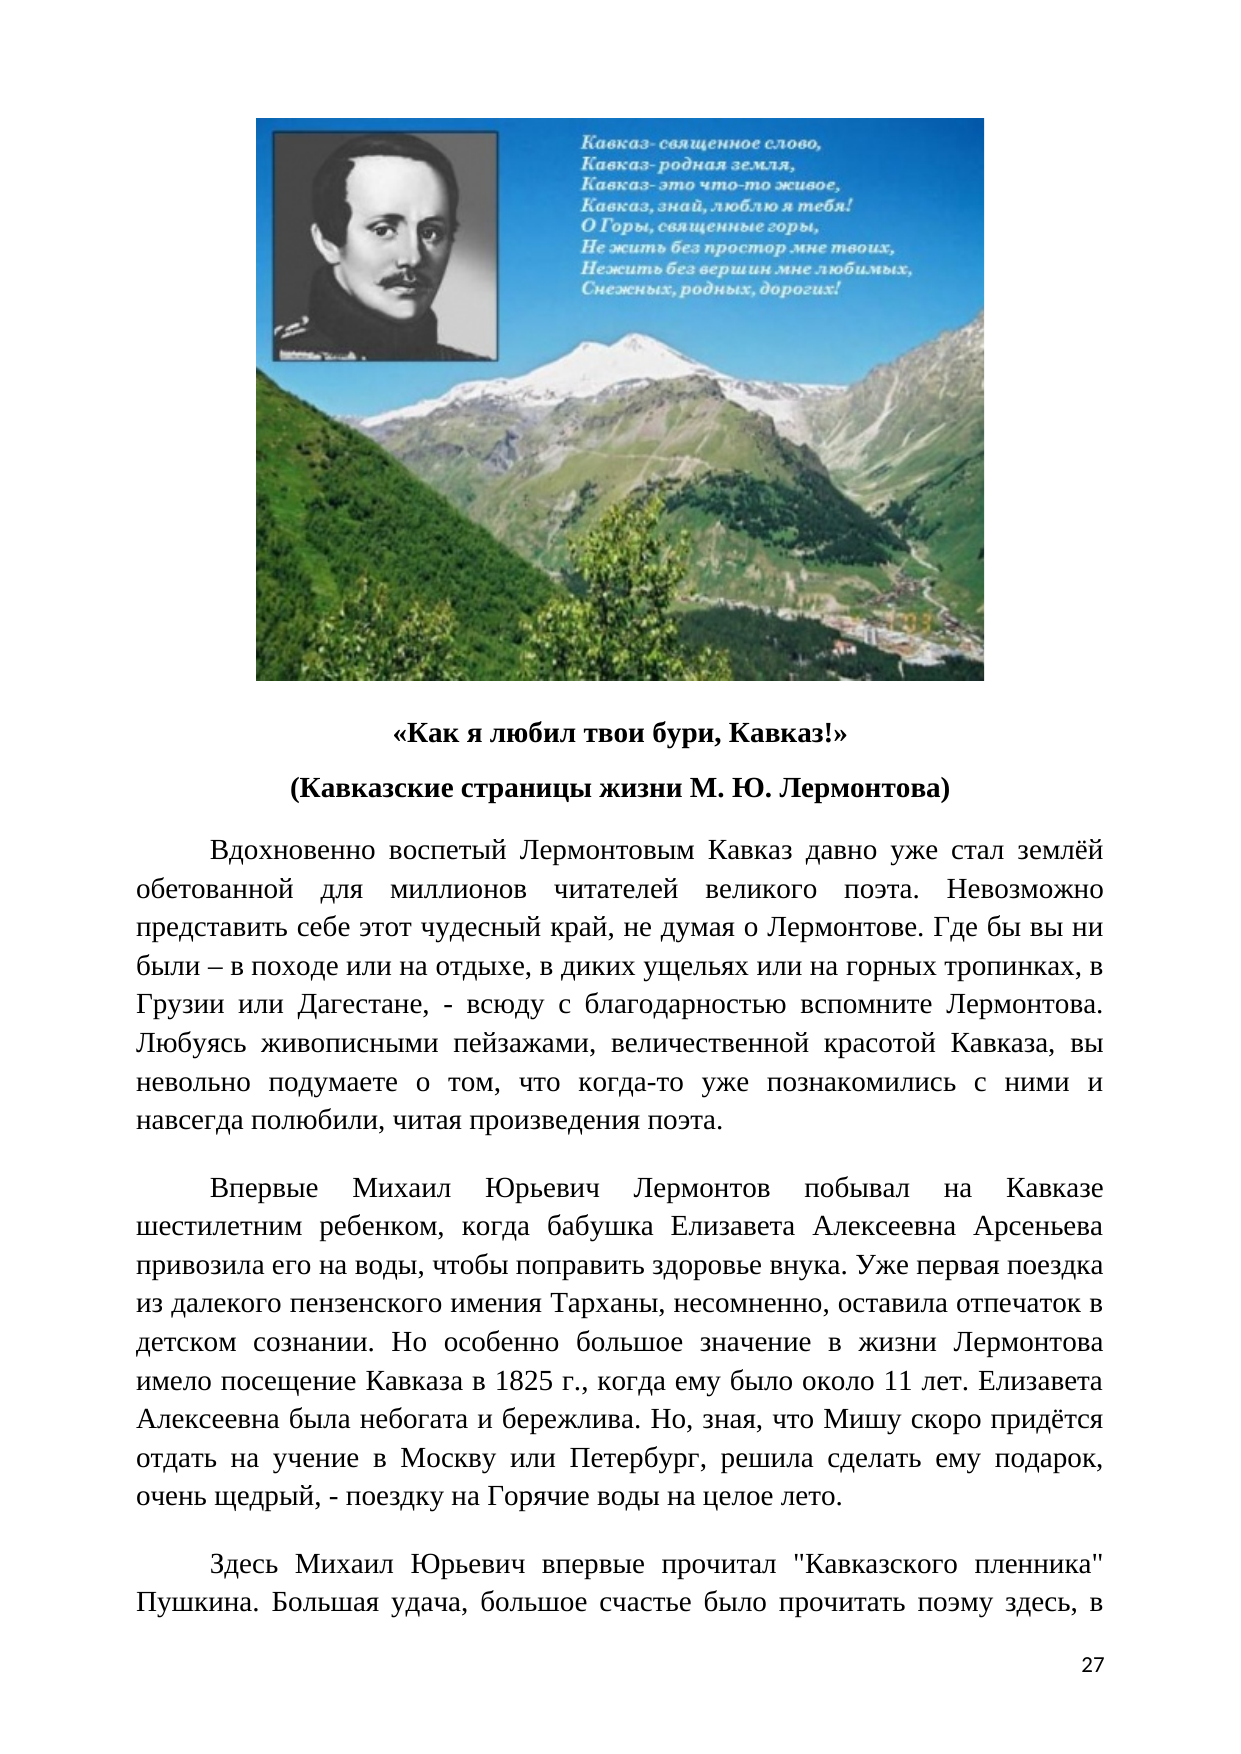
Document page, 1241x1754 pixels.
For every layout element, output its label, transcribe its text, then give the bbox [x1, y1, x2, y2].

picture [256, 118, 985, 681]
text (Кавказские страницы жизни М. Ю. Лермонтова) [136, 770, 1104, 803]
text Вдохновенно воспетый Лермонтовым Кавказ давно уже стал землёй обетованной для миллионов читателей великого поэта. Невозможно представить себе этот чудесный край, не думая о Лермонтове. Где бы вы ни были – в походе или на отдыхе, в диких ущельях или на горных тропинках, в Грузии или Дагестане, - всюду с благодарностью вспомните Лермонтова. Любуясь живописными пейзажами, величественной красотой Кавказа, вы невольно подумаете о том, что когда-то уже познакомились с ними и навсегда полюбили, читая произведения поэта. [136, 832, 1104, 1136]
text «Как я любил твои бури, Кавказ!» [136, 715, 1104, 749]
text Впервые Михаил Юрьевич Лермонтов побывал на Кавказе шестилетним ребенком, когда бабушка Елизавета Алексеевна Арсеньева привозила его на воды, чтобы поправить здоровье внука. Уже первая поездка из далекого пензенского имения Тарханы, несомненно, оставила отпечаток в детском сознании. Но особенно большое значение в жизни Лермонтова имело посещение Кавказа в 1825 г., когда ему было около 11 лет. Елизавета Алексеевна была небогата и бережлива. Но, зная, что Мишу скоро придётся отдать на учение в Москву или Петербург, решила сделать ему подарок, очень щедрый, - поездку на Горячие воды на целое лето. [136, 1170, 1104, 1512]
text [136, 1546, 1104, 1618]
